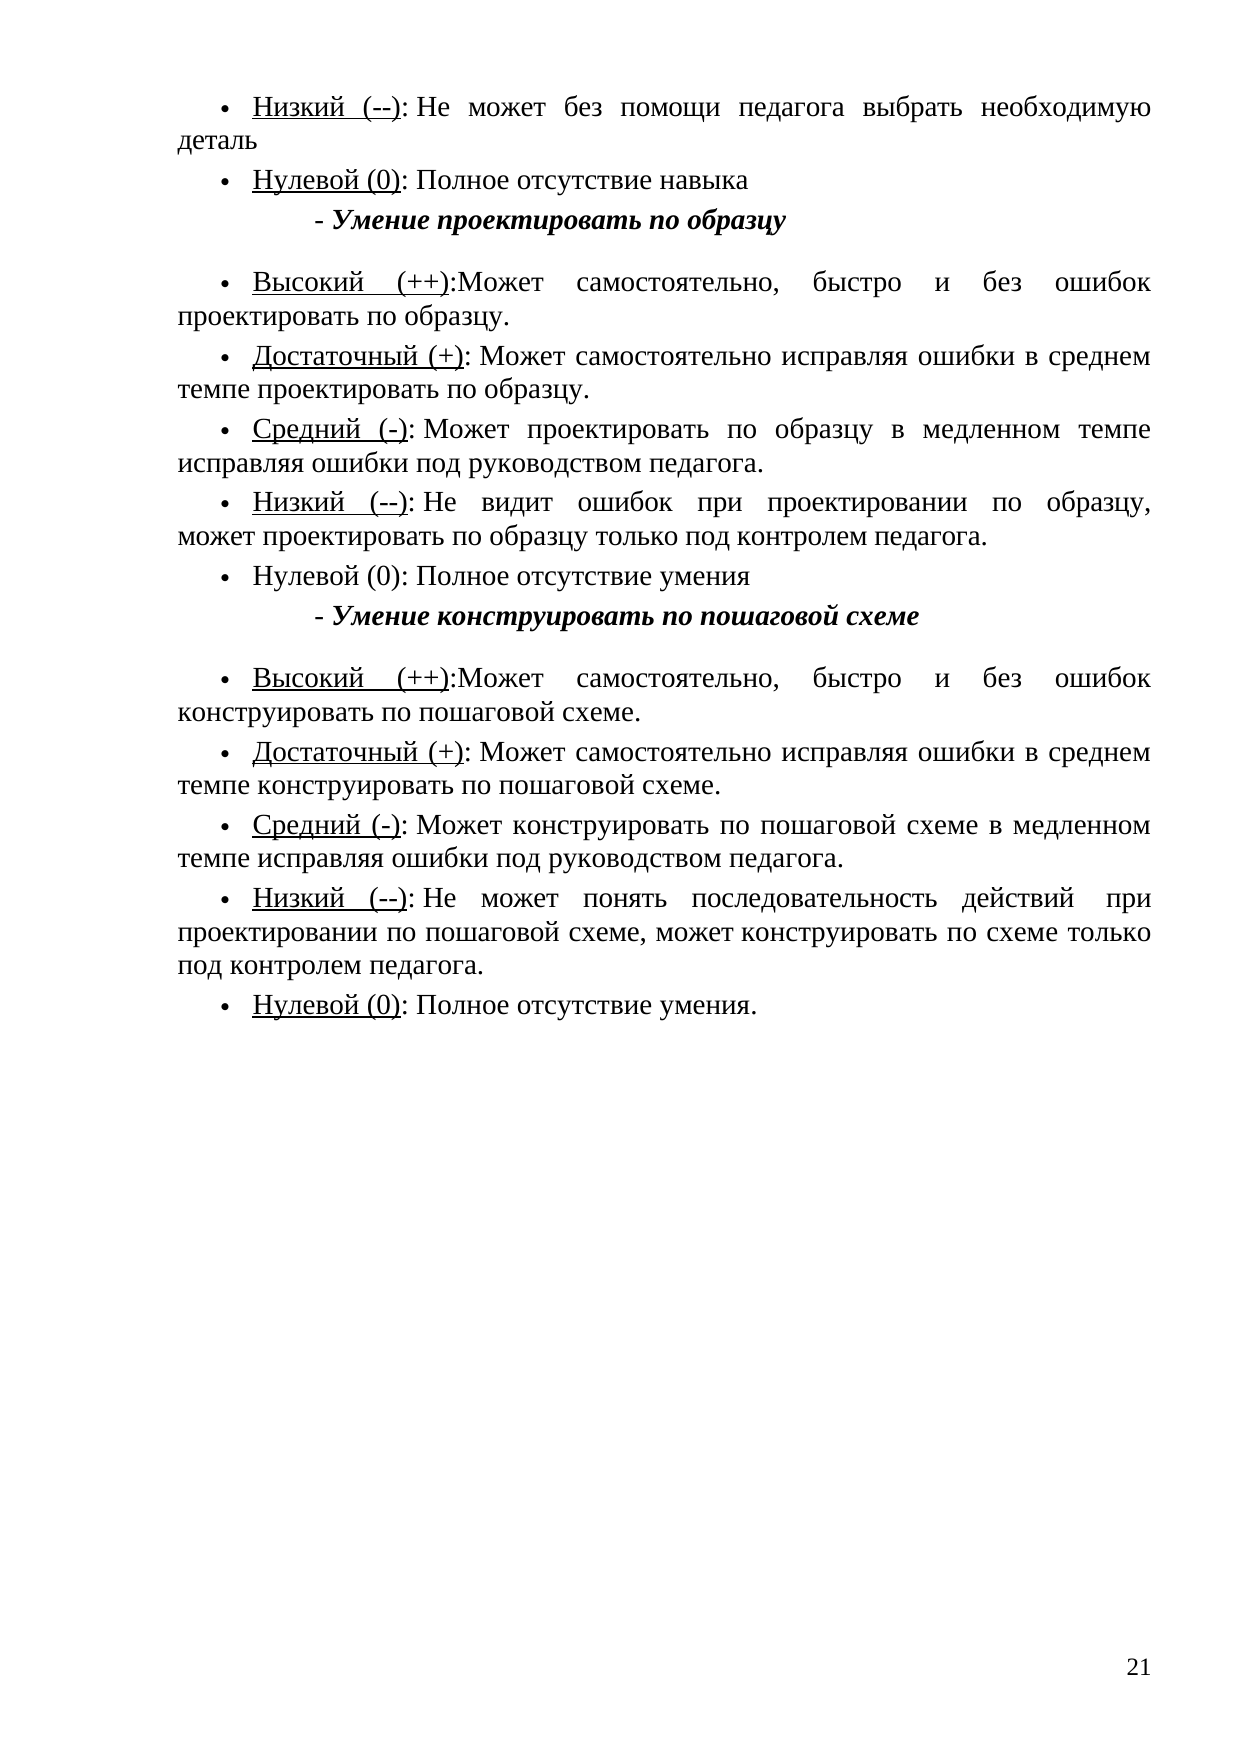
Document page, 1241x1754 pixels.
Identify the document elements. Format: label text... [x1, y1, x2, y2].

list Нулевой (0): Полное отсутствие умения. [177, 987, 1152, 1021]
list Средний (-): Может проектировать по образцу в медленном темпе исправляя ошибки под руководством педагога. [177, 411, 1152, 478]
list Нулевой (0): Полное отсутствие навыка [177, 162, 1152, 196]
text - Умение конструировать по пошаговой схеме [270, 598, 1152, 631]
list Нулевой (0): Полное отсутствие умения [177, 558, 1152, 591]
list Низкий (--): Не может без помощи педагога выбрать необходимую деталь [177, 89, 1152, 156]
list Достаточный (+): Может самостоятельно исправляя ошибки в среднем темпе проектировать по образцу. [177, 338, 1152, 405]
list Низкий (--): Не видит ошибок при проектировании по образцу, может проектировать по образцу только под контролем педагога. [177, 484, 1152, 552]
list Достаточный (+): Может самостоятельно исправляя ошибки в среднем темпе конструировать по пошаговой схеме. [177, 734, 1152, 801]
text - Умение проектировать по образцу [270, 202, 1152, 235]
list Низкий (--): Не может понять последовательность действий при проектировании по пошаговой схеме, может конструировать по схеме только под контролем педагога. [177, 880, 1152, 981]
list Высокий (++):Может самостоятельно, быстро и без ошибок конструировать по пошаговой схеме. [177, 660, 1152, 727]
list Средний (-): Может конструировать по пошаговой схеме в медленном темпе исправляя ошибки под руководством педагога. [177, 807, 1152, 874]
list Высокий (++):Может самостоятельно, быстро и без ошибок проектировать по образцу. [177, 264, 1152, 332]
